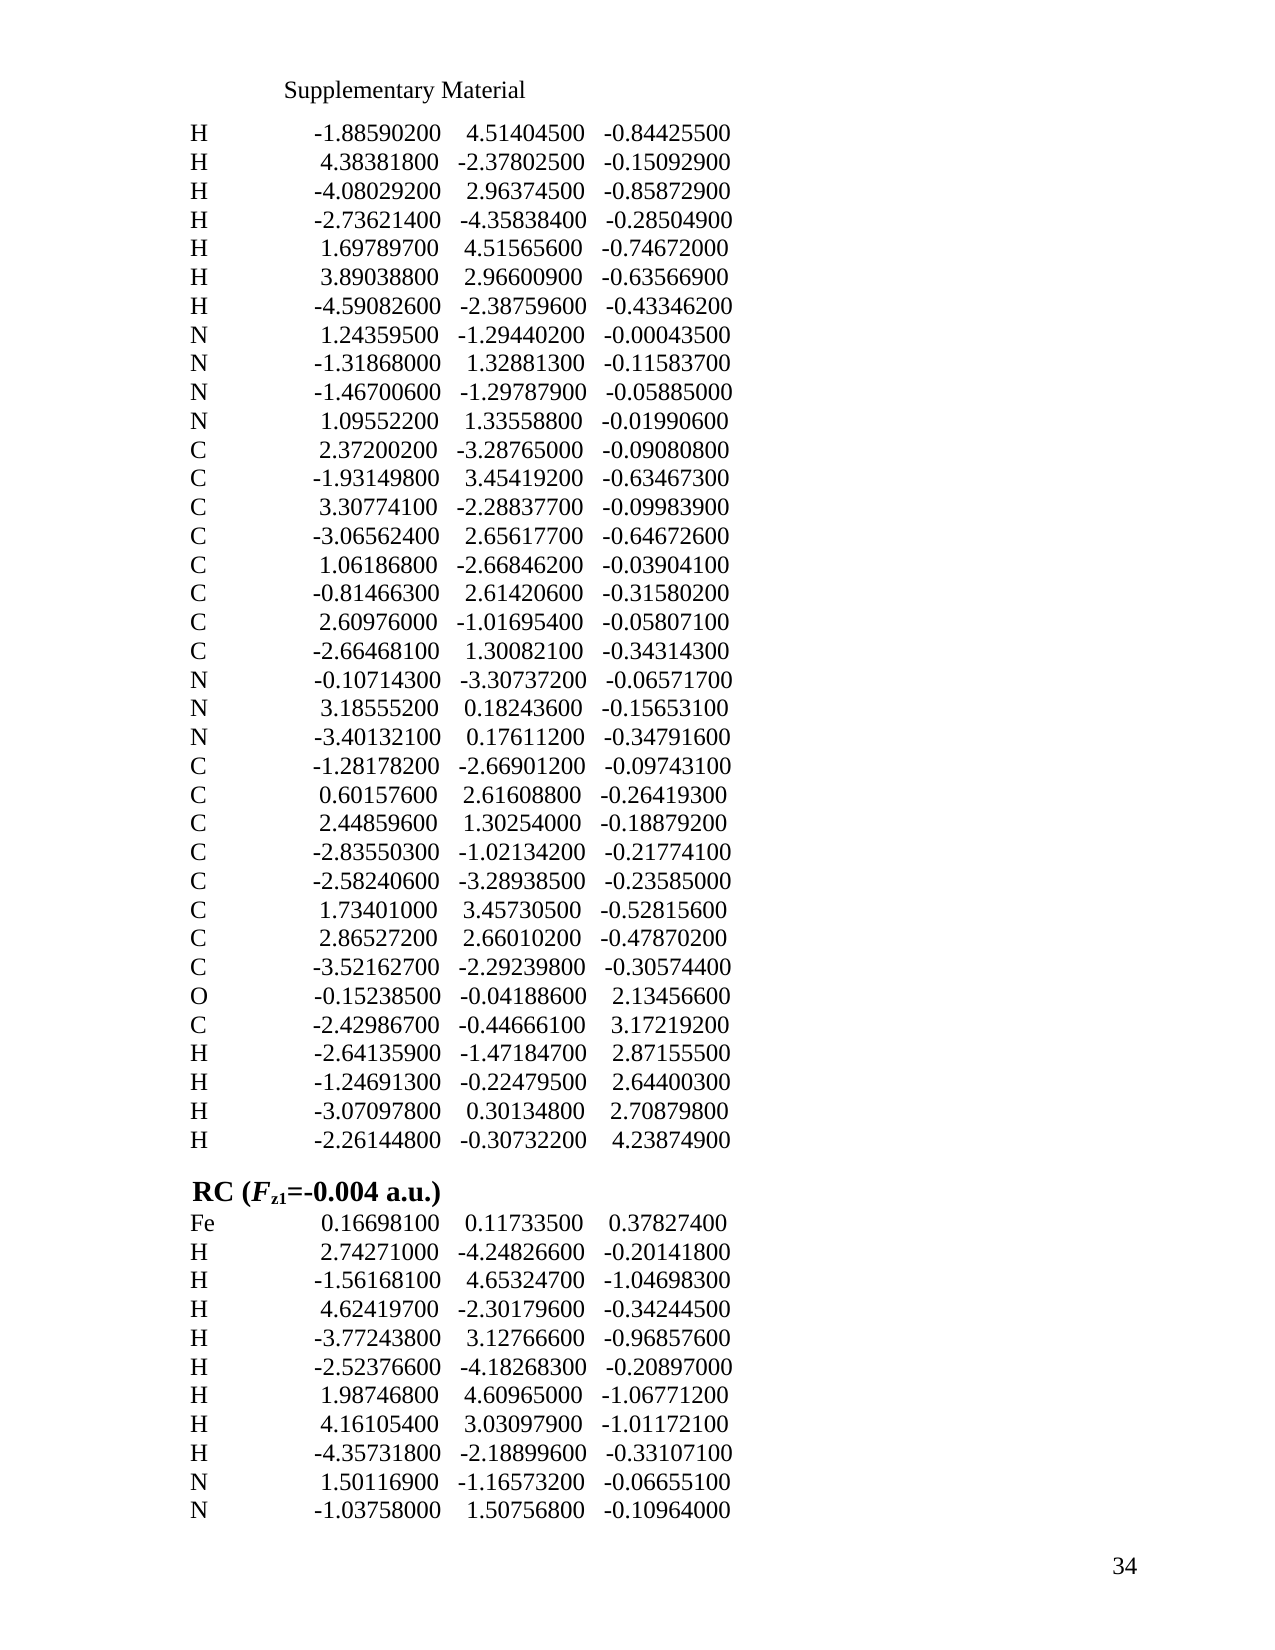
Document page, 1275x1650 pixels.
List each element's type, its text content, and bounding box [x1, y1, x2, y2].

text N 1.50116900 -1.16573200 -0.06655100 [133, 1467, 1152, 1495]
text H 3.89038800 2.96600900 -0.63566900 [133, 262, 1152, 291]
text C 1.73401000 3.45730500 -0.52815600 [133, 895, 1152, 923]
text N -0.10714300 -3.30737200 -0.06571700 [133, 665, 1152, 693]
text C 2.37200200 -3.28765000 -0.09080800 [133, 435, 1152, 463]
text N 1.09552200 1.33558800 -0.01990600 [133, 406, 1152, 435]
text C 3.30774100 -2.28837700 -0.09983900 [133, 492, 1152, 521]
text C 1.06186800 -2.66846200 -0.03904100 [133, 550, 1152, 578]
text RC (Fz1=-0.004 a.u.) [133, 1174, 1152, 1208]
text C -2.42986700 -0.44666100 3.17219200 [133, 1010, 1152, 1038]
text C -2.66468100 1.30082100 -0.34314300 [133, 636, 1152, 665]
text C 2.86527200 2.66010200 -0.47870200 [133, 923, 1152, 952]
text H 4.38381800 -2.37802500 -0.15092900 [133, 147, 1152, 176]
text C -2.58240600 -3.28938500 -0.23585000 [133, 866, 1152, 895]
text H -2.73621400 -4.35838400 -0.28504900 [133, 205, 1152, 233]
text N -1.03758000 1.50756800 -0.10964000 [133, 1495, 1152, 1524]
text O -0.15238500 -0.04188600 2.13456600 [133, 981, 1152, 1010]
text H 2.74271000 -4.24826600 -0.20141800 [133, 1237, 1152, 1265]
text C 2.44859600 1.30254000 -0.18879200 [133, 808, 1152, 837]
text C -0.81466300 2.61420600 -0.31580200 [133, 578, 1152, 607]
text C -3.06562400 2.65617700 -0.64672600 [133, 521, 1152, 550]
text N -1.31868000 1.32881300 -0.11583700 [133, 348, 1152, 377]
text N -1.46700600 -1.29787900 -0.05885000 [133, 377, 1152, 406]
text N 3.18555200 0.18243600 -0.15653100 [133, 693, 1152, 722]
text H 1.69789700 4.51565600 -0.74672000 [133, 233, 1152, 262]
text Fe 0.16698100 0.11733500 0.37827400 [133, 1208, 1152, 1237]
text N 1.24359500 -1.29440200 -0.00043500 [133, 320, 1152, 348]
text H 4.16105400 3.03097900 -1.01172100 [133, 1409, 1152, 1438]
text H -4.59082600 -2.38759600 -0.43346200 [133, 291, 1152, 320]
text H -1.24691300 -0.22479500 2.64400300 [133, 1067, 1152, 1096]
text H -3.77243800 3.12766600 -0.96857600 [133, 1323, 1152, 1352]
text C -1.93149800 3.45419200 -0.63467300 [133, 463, 1152, 492]
text H 4.62419700 -2.30179600 -0.34244500 [133, 1294, 1152, 1323]
text N -3.40132100 0.17611200 -0.34791600 [133, 722, 1152, 751]
text C 2.60976000 -1.01695400 -0.05807100 [133, 607, 1152, 636]
text C -3.52162700 -2.29239800 -0.30574400 [133, 952, 1152, 981]
text H -2.64135900 -1.47184700 2.87155500 [133, 1038, 1152, 1067]
text H -2.52376600 -4.18268300 -0.20897000 [133, 1352, 1152, 1380]
text C 0.60157600 2.61608800 -0.26419300 [133, 780, 1152, 808]
text H -4.08029200 2.96374500 -0.85872900 [133, 176, 1152, 205]
text H -2.26144800 -0.30732200 4.23874900 [133, 1125, 1152, 1153]
text C -1.28178200 -2.66901200 -0.09743100 [133, 751, 1152, 780]
text H 1.98746800 4.60965000 -1.06771200 [133, 1380, 1152, 1409]
text H -4.35731800 -2.18899600 -0.33107100 [133, 1438, 1152, 1467]
text H -3.07097800 0.30134800 2.70879800 [133, 1096, 1152, 1125]
text H -1.56168100 4.65324700 -1.04698300 [133, 1265, 1152, 1294]
text H -1.88590200 4.51404500 -0.84425500 [133, 118, 1152, 147]
text C -2.83550300 -1.02134200 -0.21774100 [133, 837, 1152, 866]
